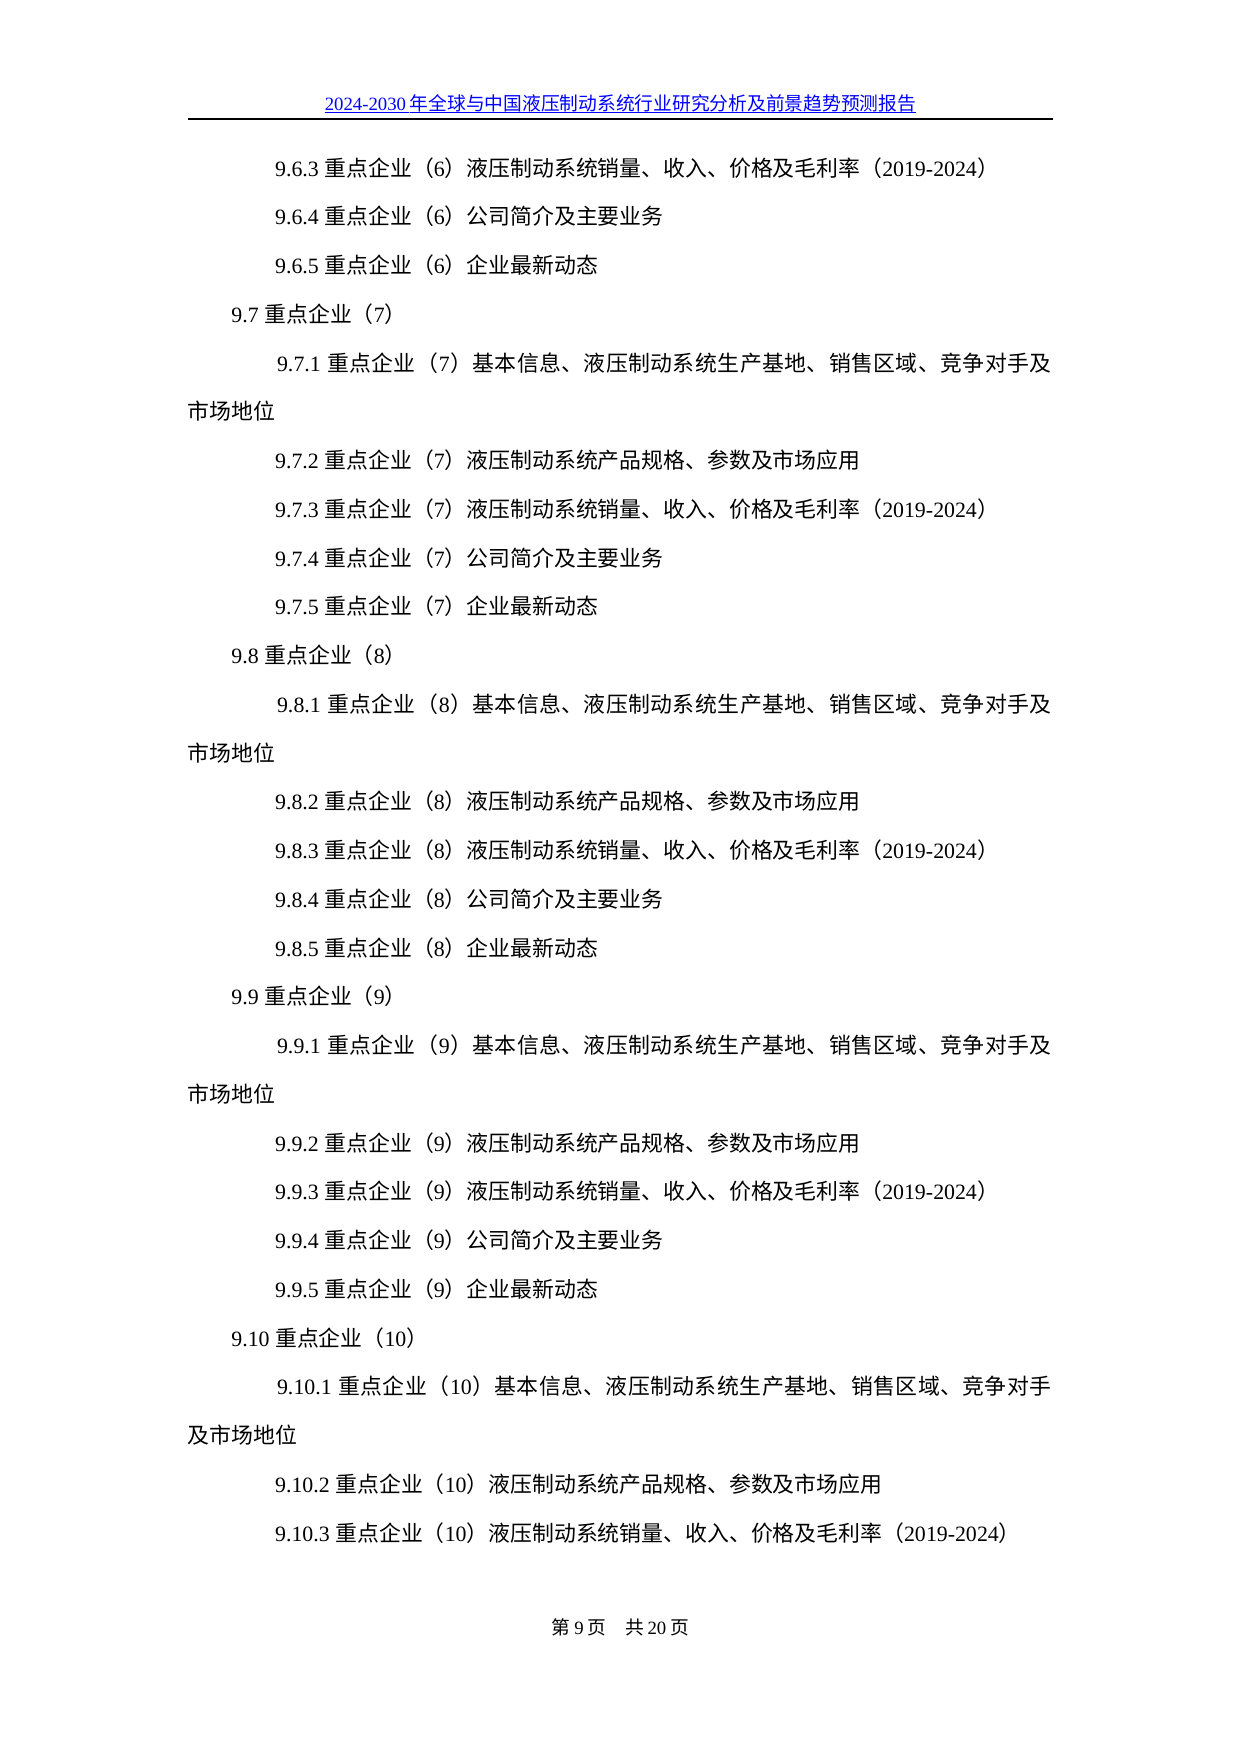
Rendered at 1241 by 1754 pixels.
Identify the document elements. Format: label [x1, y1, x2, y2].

text [187, 150, 1053, 1548]
